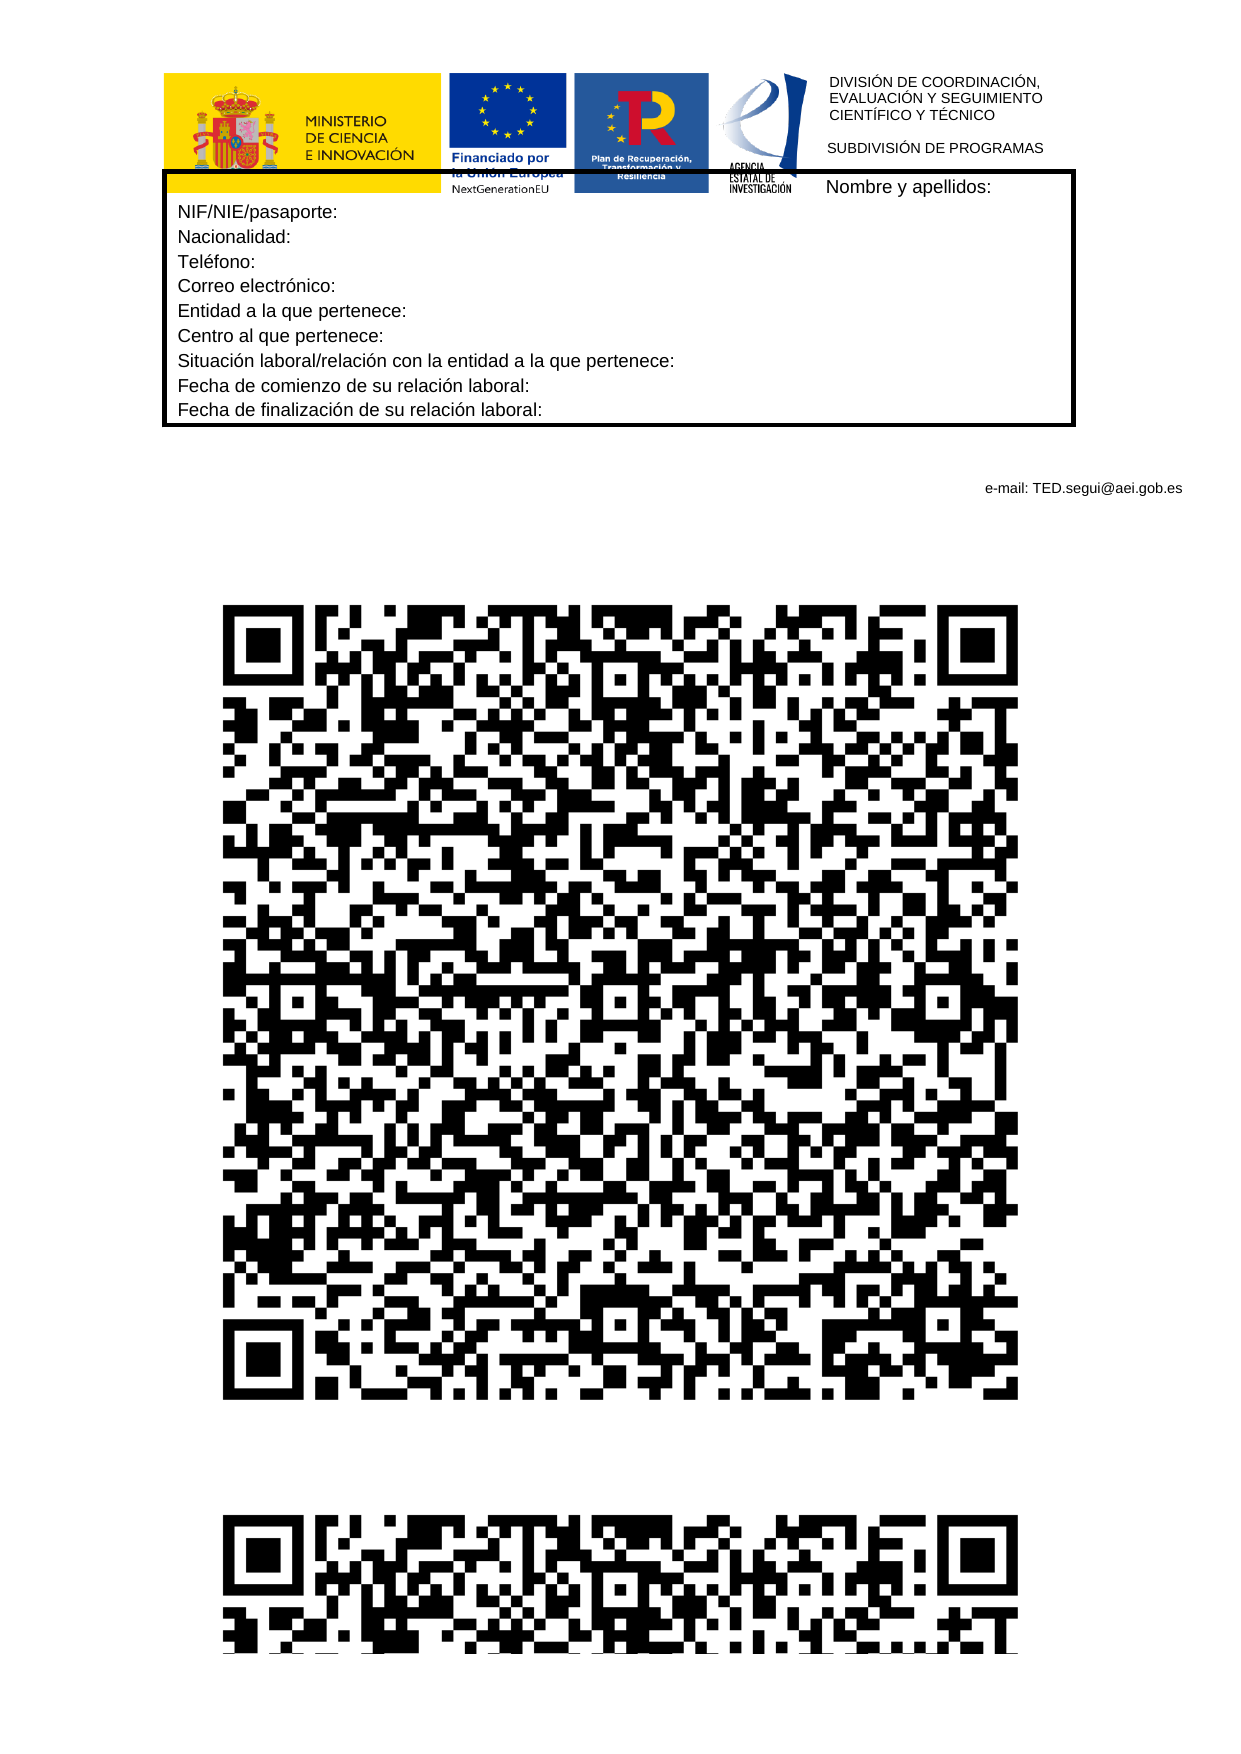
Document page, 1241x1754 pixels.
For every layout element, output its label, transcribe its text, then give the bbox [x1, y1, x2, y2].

text Entidad a la que pertenece: [167, 293, 1071, 318]
text Nacionalidad: [167, 219, 1071, 244]
picture [163, 73, 807, 169]
text Nombre y apellidos: [167, 174, 1071, 194]
text Teléfono: [167, 244, 1071, 268]
text Fecha de finalización de su relación laboral: [167, 392, 1071, 423]
text Correo electrónico: [167, 268, 1071, 293]
text Centro al que pertenece: [167, 318, 1071, 343]
text NIF/NIE/pasaporte: [167, 194, 1071, 219]
picture [177, 1469, 1063, 1654]
text Situación laboral/relación con la entidad a la que pertenece: [167, 343, 1071, 368]
picture [177, 559, 1063, 1446]
text Fecha de comienzo de su relación laboral: [167, 368, 1071, 392]
